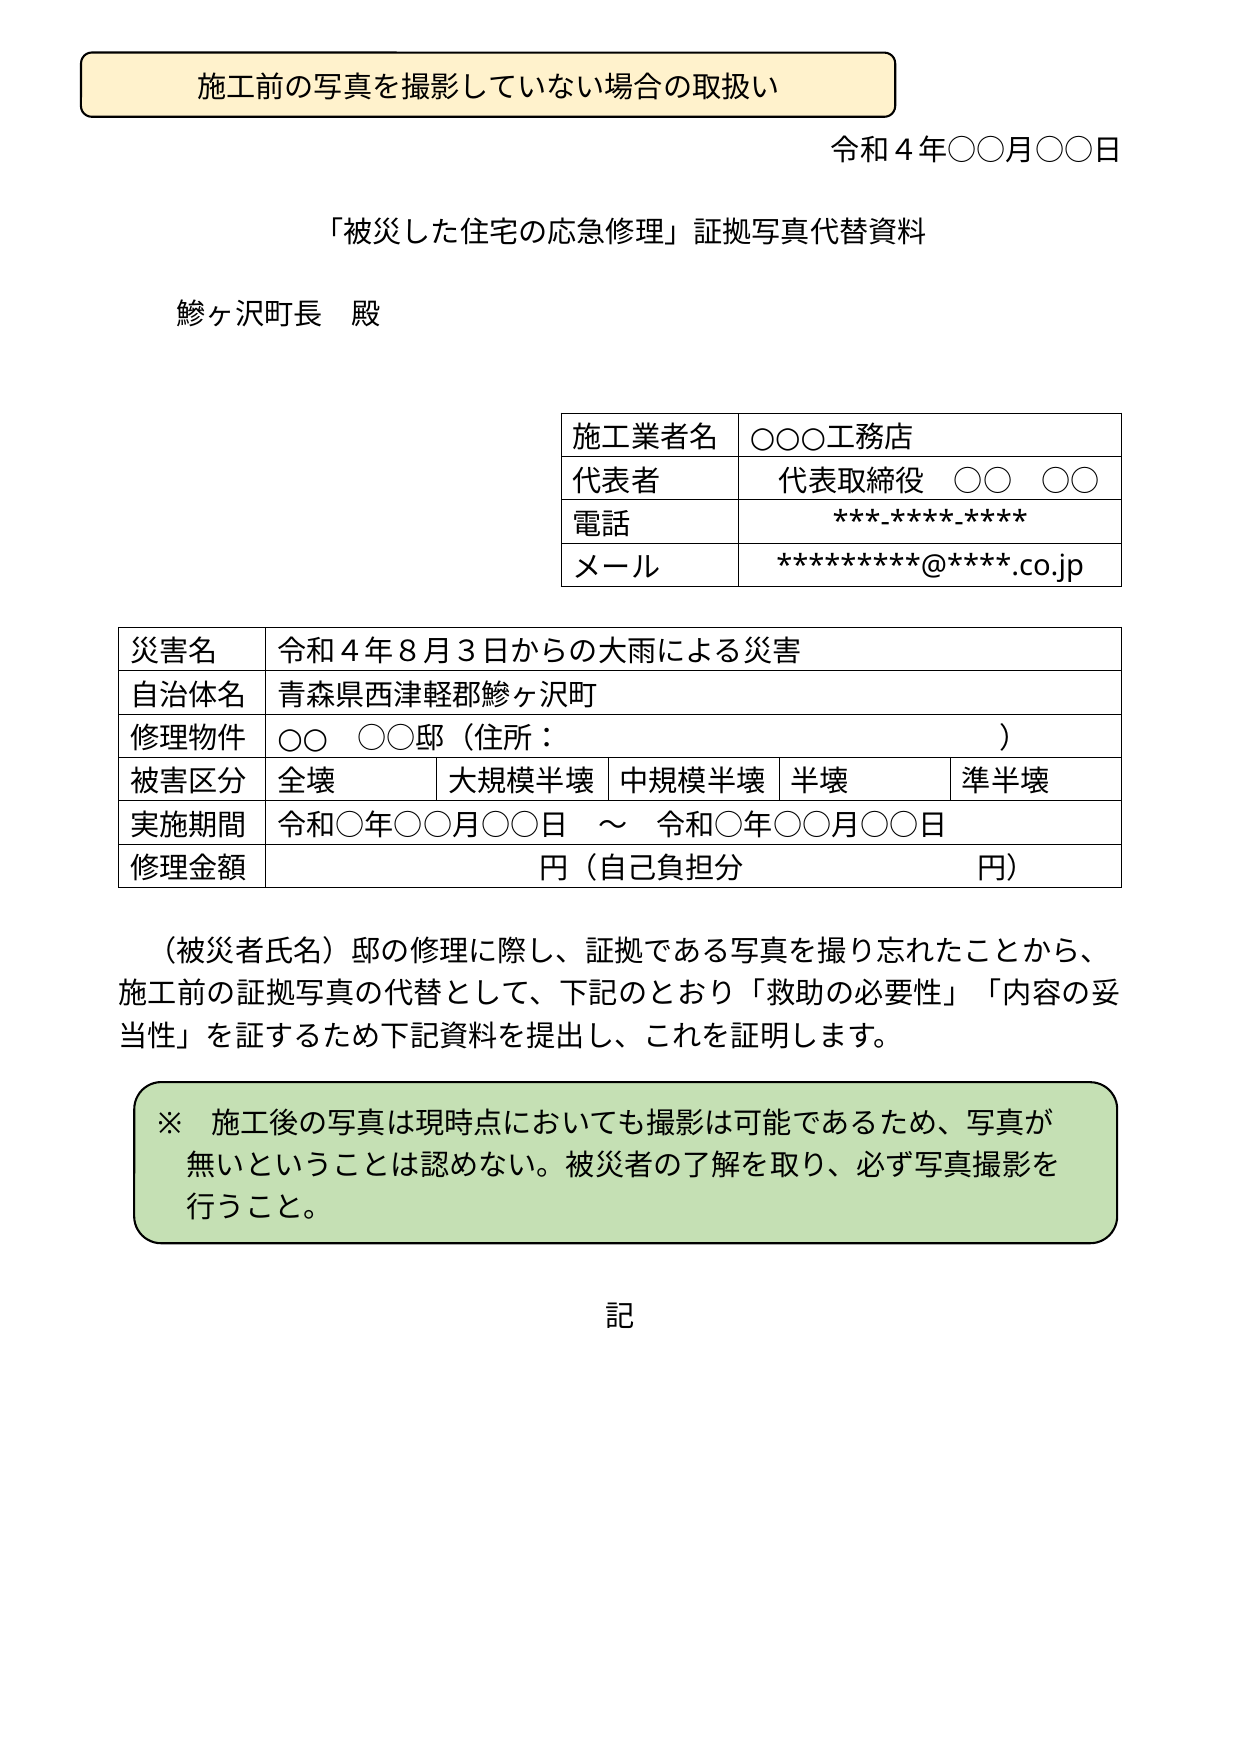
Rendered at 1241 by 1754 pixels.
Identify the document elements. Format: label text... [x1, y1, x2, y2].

table_cell 自治体名 [119, 671, 265, 713]
table_cell 全壊 [266, 758, 436, 800]
text 令和４年○○月○○日 [118, 127, 1122, 169]
text 鰺ヶ沢町長 殿 [118, 291, 1122, 333]
text （被災者氏名）邸の修理に際し、証拠である写真を撮り忘れたことから、 [118, 928, 1122, 970]
table_cell 実施期間 [119, 801, 265, 843]
table_cell ○○ ○○邸（住所： ） [266, 715, 1121, 757]
table_cell 令和○年○○月○○日 ～ 令和○年○○月○○日 [266, 801, 1121, 843]
table_cell 円（自己負担分 円） [266, 845, 1121, 887]
table_cell ***-****-**** [739, 500, 1121, 543]
text 「被災した住宅の応急修理」証拠写真代替資料 [118, 209, 1122, 251]
table_cell *********@****.co.jp [739, 544, 1121, 586]
table_cell 被害区分 [119, 758, 265, 800]
table_cell 代表者 [562, 457, 738, 499]
table_header 令和４年８月３日からの大雨による災害 [266, 628, 1121, 670]
table_cell メール [562, 544, 738, 586]
table_cell 中規模半壊 [609, 758, 779, 800]
text 記 [118, 1293, 1122, 1335]
text 施工前の証拠写真の代替として、下記のとおり「救助の必要性」「内容の妥当性」を証するため下記資料を提出し、これを証明します。 [118, 970, 1122, 1054]
table_cell 電話 [562, 500, 738, 543]
table_header 施工業者名 [562, 414, 738, 456]
table_cell 修理金額 [119, 845, 265, 887]
table_header ○○○工務店 [739, 414, 1121, 456]
table_cell 準半壊 [951, 758, 1121, 800]
table_cell 大規模半壊 [437, 758, 608, 800]
table_cell 半壊 [780, 758, 950, 800]
table_header 災害名 [119, 628, 265, 670]
table_cell 修理物件 [119, 715, 265, 757]
table_cell 代表取締役 ○○ ○○ [739, 457, 1121, 499]
table_cell 青森県西津軽郡鰺ヶ沢町 [266, 671, 1121, 713]
